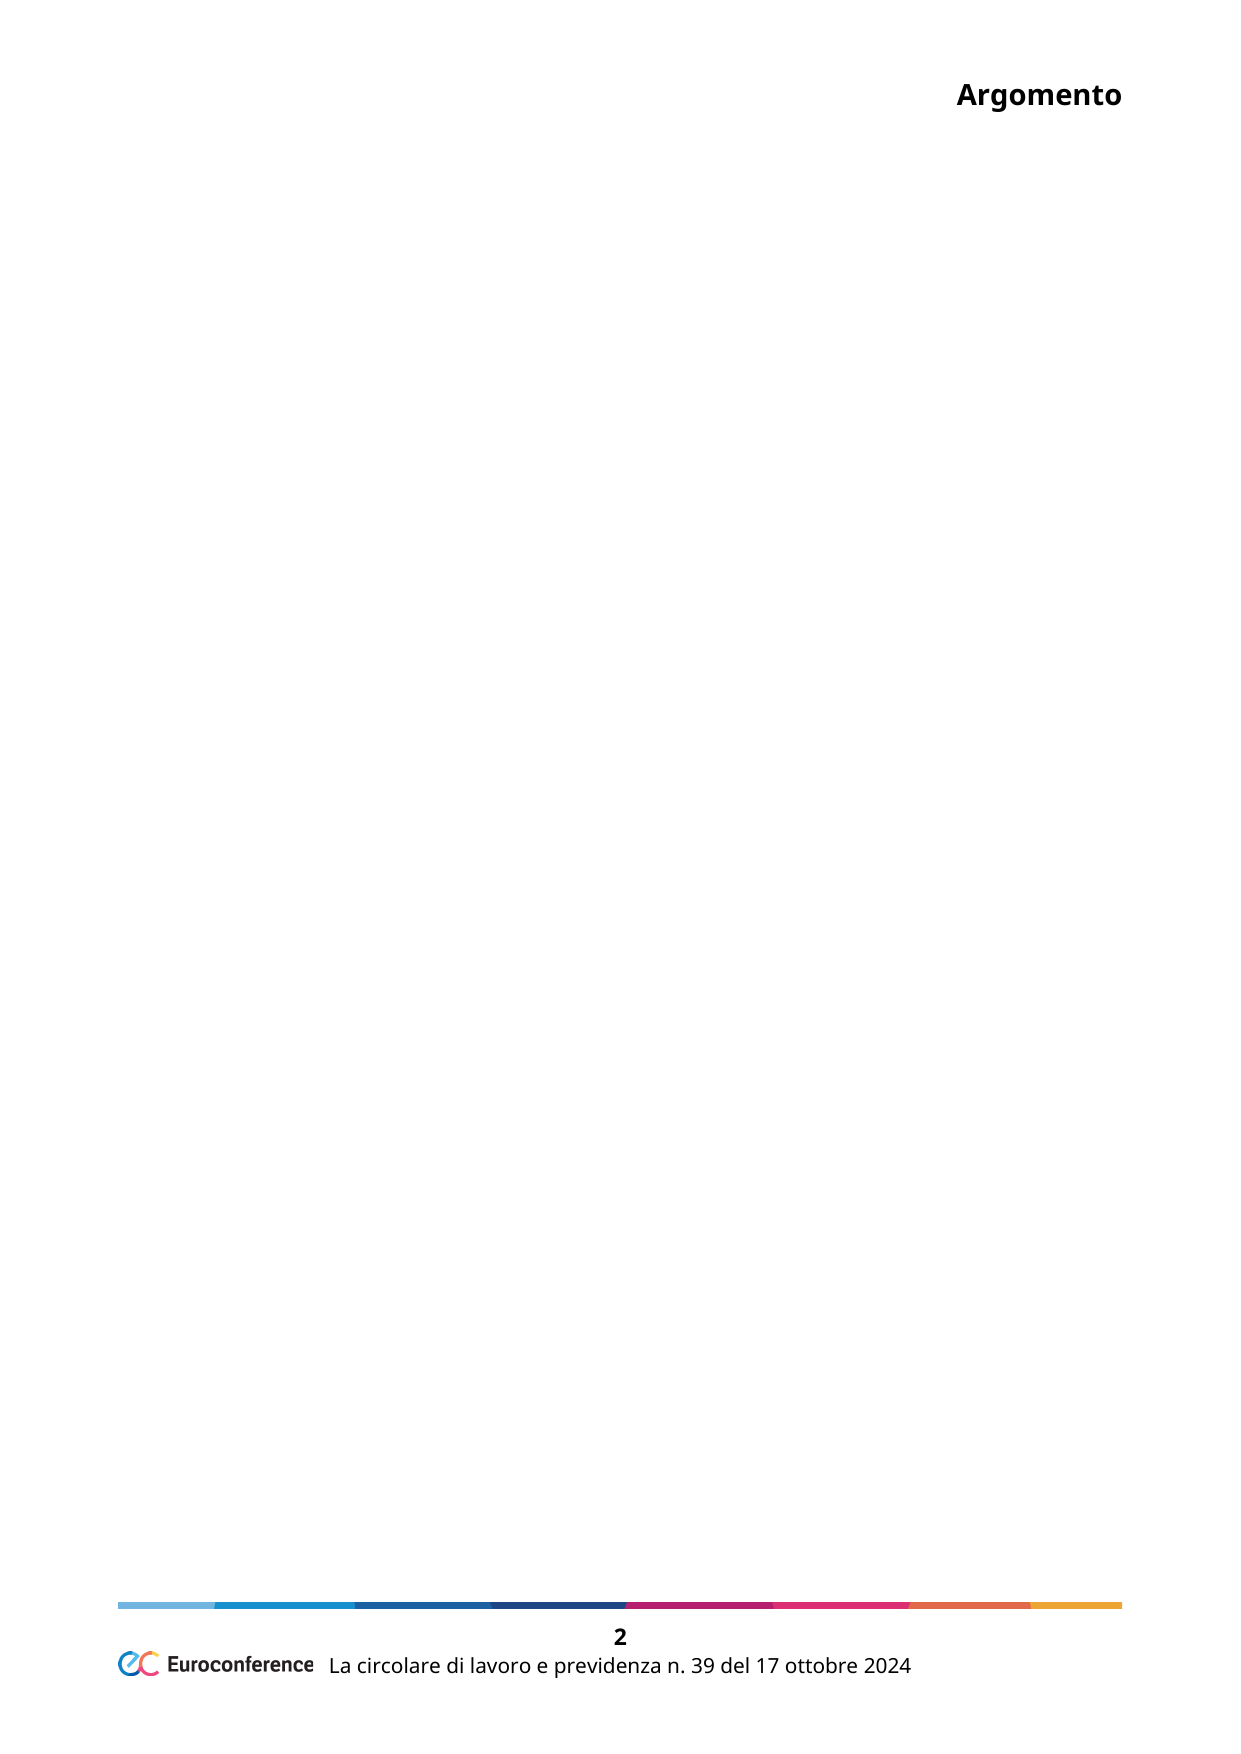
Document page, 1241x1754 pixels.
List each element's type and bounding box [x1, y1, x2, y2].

picture [118, 1669, 124, 1676]
picture [118, 1602, 1123, 1609]
picture [122, 1651, 314, 1676]
picture [118, 1651, 128, 1660]
